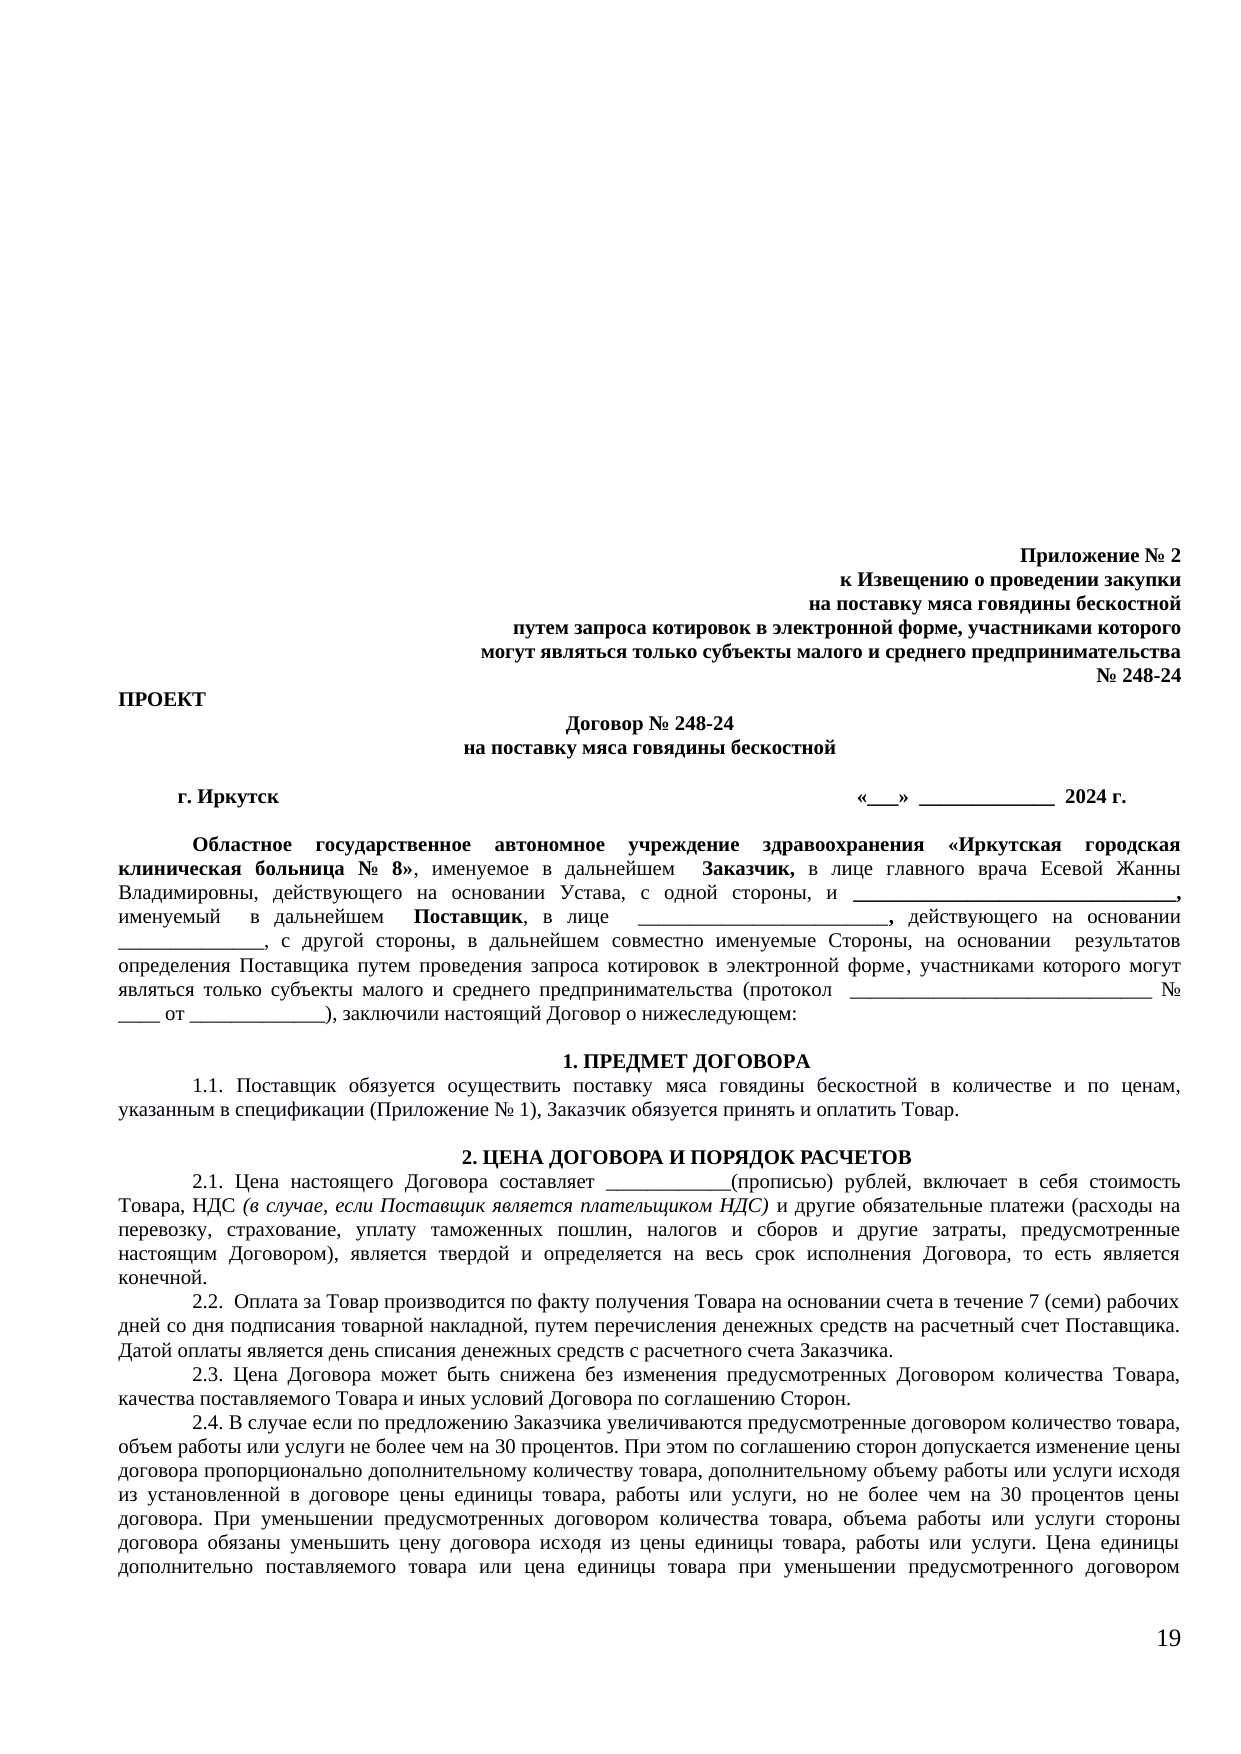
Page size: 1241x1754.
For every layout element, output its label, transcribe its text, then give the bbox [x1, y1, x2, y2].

text могут являться только субъекты малого и среднего предпринимательства [118, 639, 1181, 663]
list Поставщик обязуется осуществить поставку мяса говядины бескостной в количестве и по ценам, указанным в спецификации (Приложение № 1), Заказчик обязуется принять и оплатить Товар. [118, 1073, 1181, 1121]
text Приложение № 2 [118, 542, 1181, 567]
text на поставку мяса говядины бескостной [118, 735, 1181, 759]
text Областное государственное автономное учреждение здравоохранения «Иркутская городская клиническая больница № 8», именуемое в дальнейшем Заказчик, в лице главного врача Есевой Жанны Владимировны, действующего на основании Устава, с одной стороны, и _______________________________, именуемый в дальнейшем Поставщик, в лице ________________________, действующего на основании ______________, с другой стороны, в дальнейшем совместно именуемые Стороны, на основании результатов определения Поставщика путем проведения запроса котировок в электронной форме, участниками которого могут являться только субъекты малого и среднего предпринимательства (протокол _____________________________ № ____ от _____________), заключили настоящий Договор о нижеследующем: [118, 832, 1181, 1025]
text на поставку мяса говядины бескостной [118, 591, 1181, 615]
text к Извещению о проведении закупки [118, 567, 1181, 591]
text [118, 1410, 1181, 1578]
text 2.3. Цена Договора может быть снижена без изменения предусмотренных Договором количества Товара, качества поставляемого Товара и иных условий Договора по соглашению Сторон. [118, 1362, 1181, 1410]
subtitle ЦЕНА ДОГОВОРА И ПОРЯДОК РАСЧЕТОВ [118, 1145, 1181, 1169]
text путем запроса котировок в электронной форме, участниками которого [118, 615, 1181, 639]
text ПРОЕКТ [118, 687, 1181, 711]
title Договор № 248-24 [118, 711, 1181, 735]
text 2.1. Цена настоящего Договора составляет ____________(прописью) рублей, включает в себя стоимость Товара, НДС (в случае, если Поставщик является плательщиком НДС) и другие обязательные платежи (расходы на перевозку, страхование, уплату таможенных пошлин, налогов и сборов и другие затраты, предусмотренные настоящим Договором), является твердой и определяется на весь срок исполнения Договора, то есть является конечной. [118, 1169, 1181, 1289]
text № 248-24 [118, 663, 1181, 687]
text г. Иркутск «___» _____________ 2024 г. [118, 784, 1181, 808]
text 2.2. Оплата за Товар производится по факту получения Товара на основании счета в течение 7 (семи) рабочих дней со дня подписания товарной накладной, путем перечисления денежных средств на расчетный счет Поставщика. Датой оплаты является день списания денежных средств с расчетного счета Заказчика. [118, 1289, 1181, 1362]
list ПРЕДМЕТ ДОГОВОРА [118, 1049, 1181, 1073]
